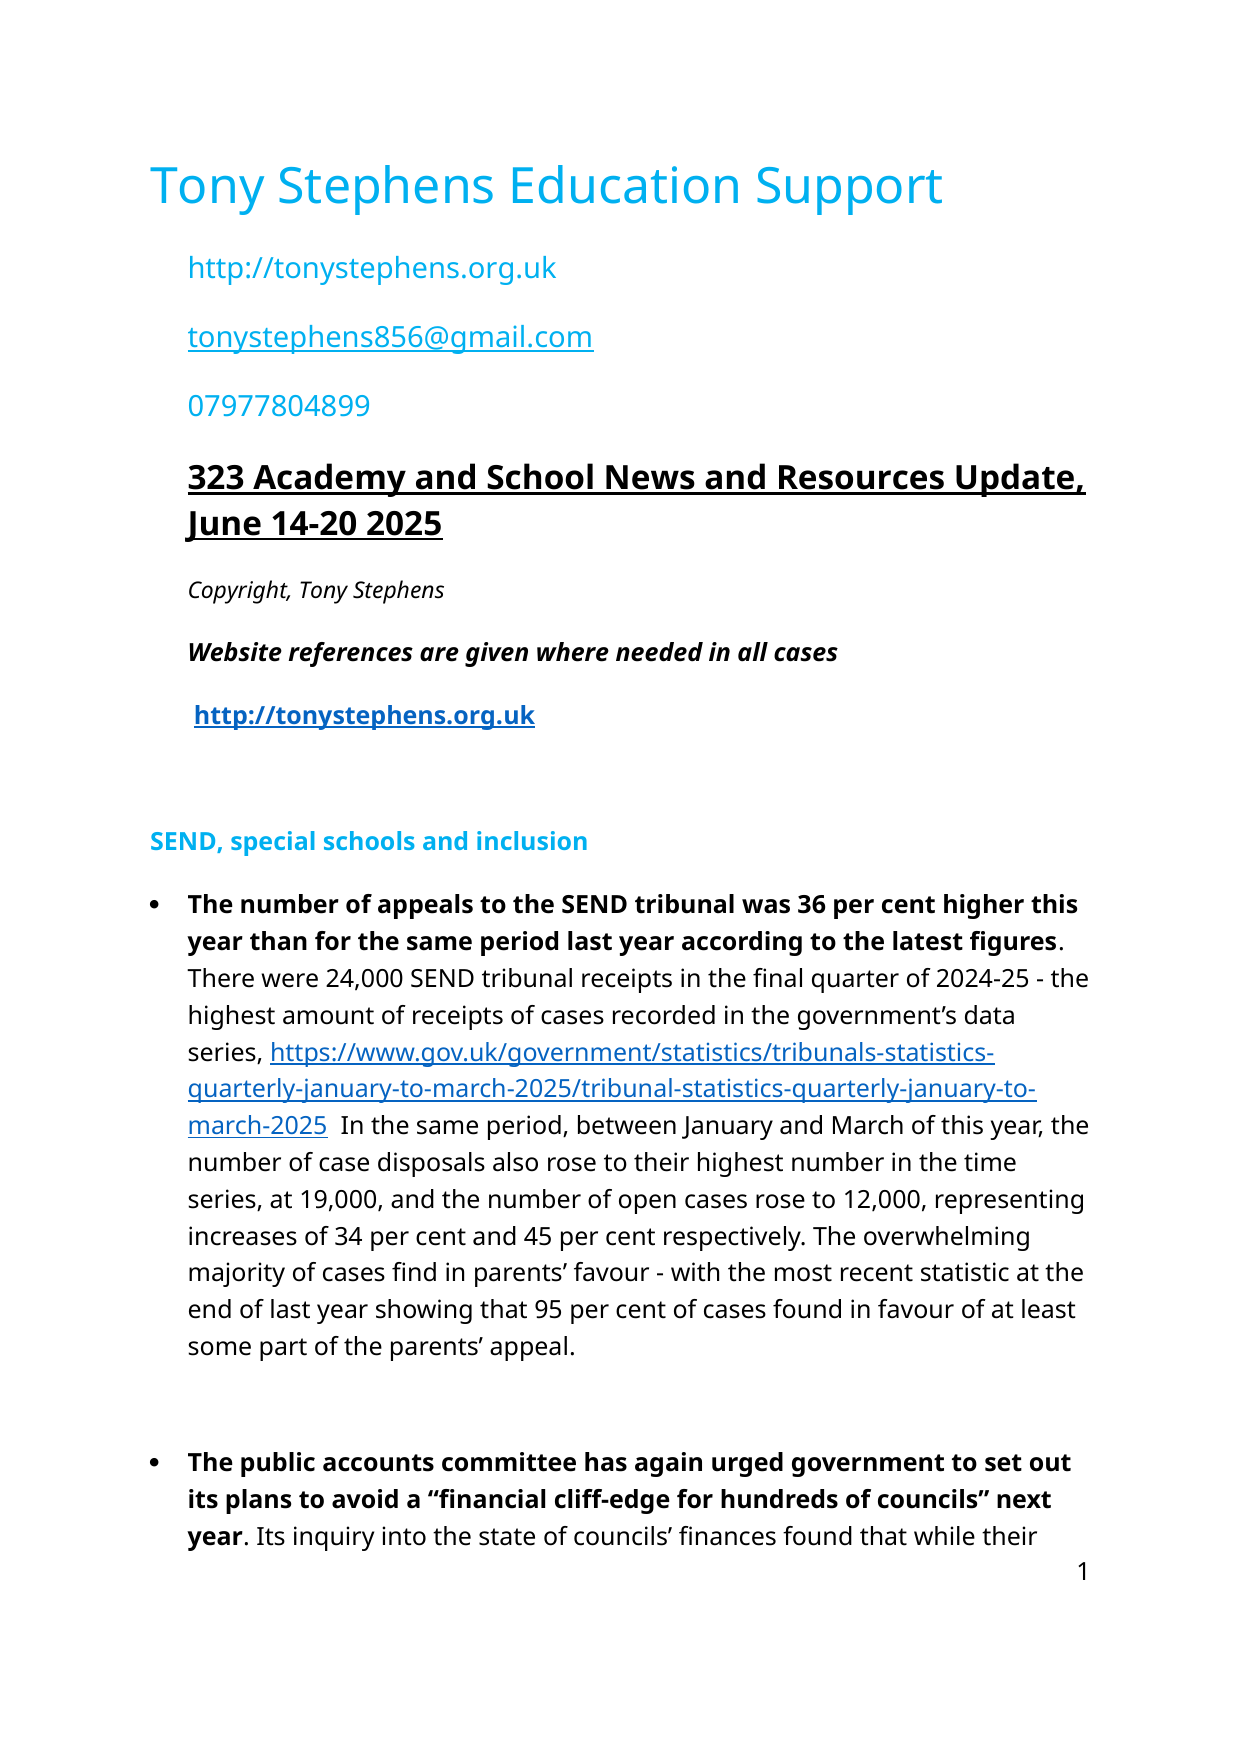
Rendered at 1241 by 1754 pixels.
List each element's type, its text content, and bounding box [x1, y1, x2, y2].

text 323 Academy and School News and Resources Update, June 14-20 2025 [187, 454, 1090, 545]
text Copyright, Tony Stephens [187, 574, 1090, 605]
text tonystephens856@gmail.com [187, 316, 1090, 356]
text SEND, special schools and inclusion [150, 824, 1090, 858]
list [150, 1445, 1090, 1553]
text Tony Stephens Education Support [150, 150, 1090, 218]
list The number of appeals to the SEND tribunal was 36 per cent higher this year than for the same period last year according to the latest figures. There were 24,000 SEND tribunal receipts in the final quarter of 2024-25 - the highest amount of receipts of cases recorded in the government’s data series, https://www.gov.uk/government/statistics/tribunals-statistics-quarterly-january-to-march-2025/tribunal-statistics-quarterly-january-to-march-2025 In the same period, between January and March of this year, the number of case disposals also rose to their highest number in the time series, at 19,000, and the number of open cases rose to 12,000, representing increases of 34 per cent and 45 per cent respectively. The overwhelming majority of cases find in parents’ favour - with the most recent statistic at the end of last year showing that 95 per cent of cases found in favour of at least some part of the parents’ appeal. [150, 887, 1090, 1362]
text http://tonystephens.org.uk [187, 247, 1090, 287]
text http://tonystephens.org.uk [187, 697, 1090, 732]
text Website references are given where needed in all cases [187, 634, 1090, 668]
text 07977804899 [187, 385, 1090, 425]
